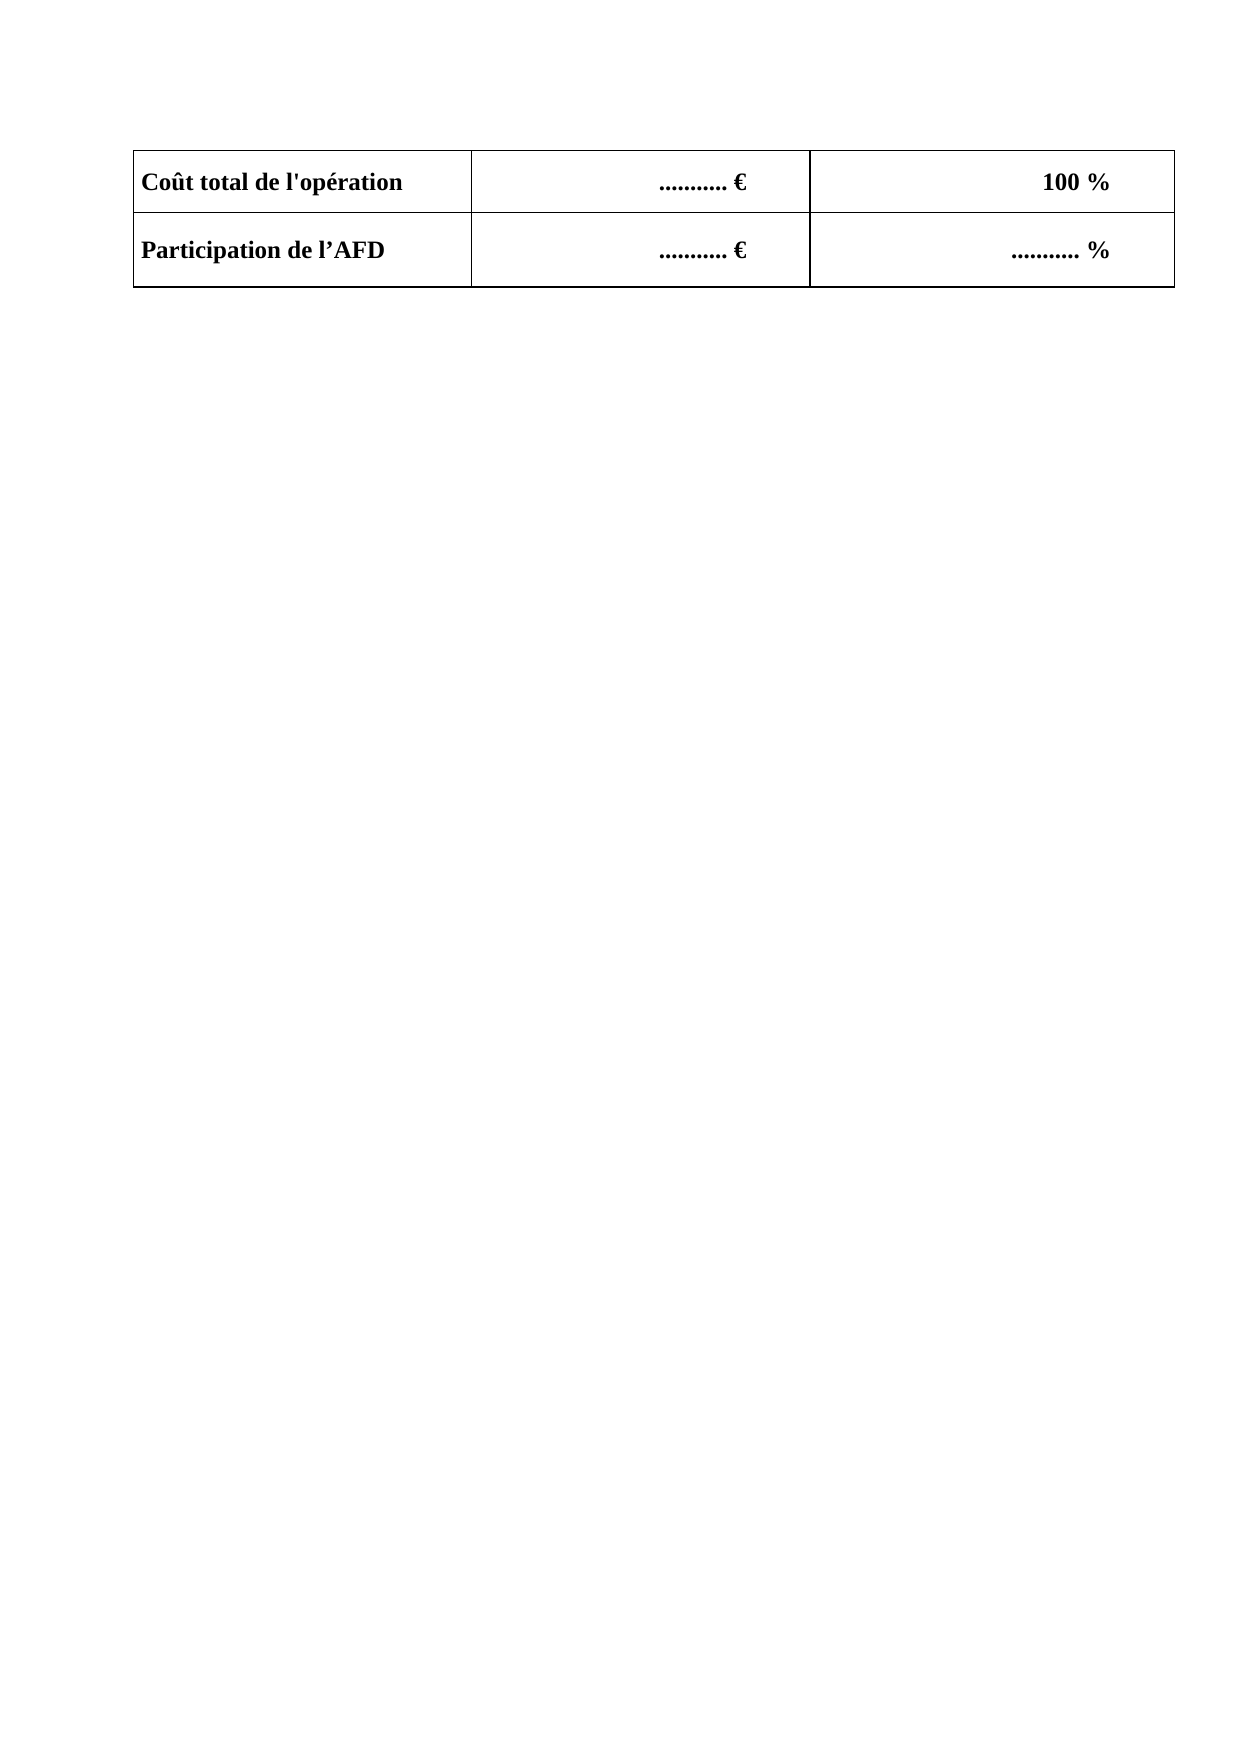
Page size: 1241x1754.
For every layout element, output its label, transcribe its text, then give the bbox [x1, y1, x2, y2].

table_cell Participation de l’AFD [134, 213, 471, 286]
table_header Coût total de l'opération [134, 151, 471, 212]
table_cell ........... € [472, 213, 809, 286]
table_header ........... € [472, 151, 809, 212]
table_header 100 % [811, 151, 1174, 212]
table_cell ........... % [811, 213, 1174, 286]
